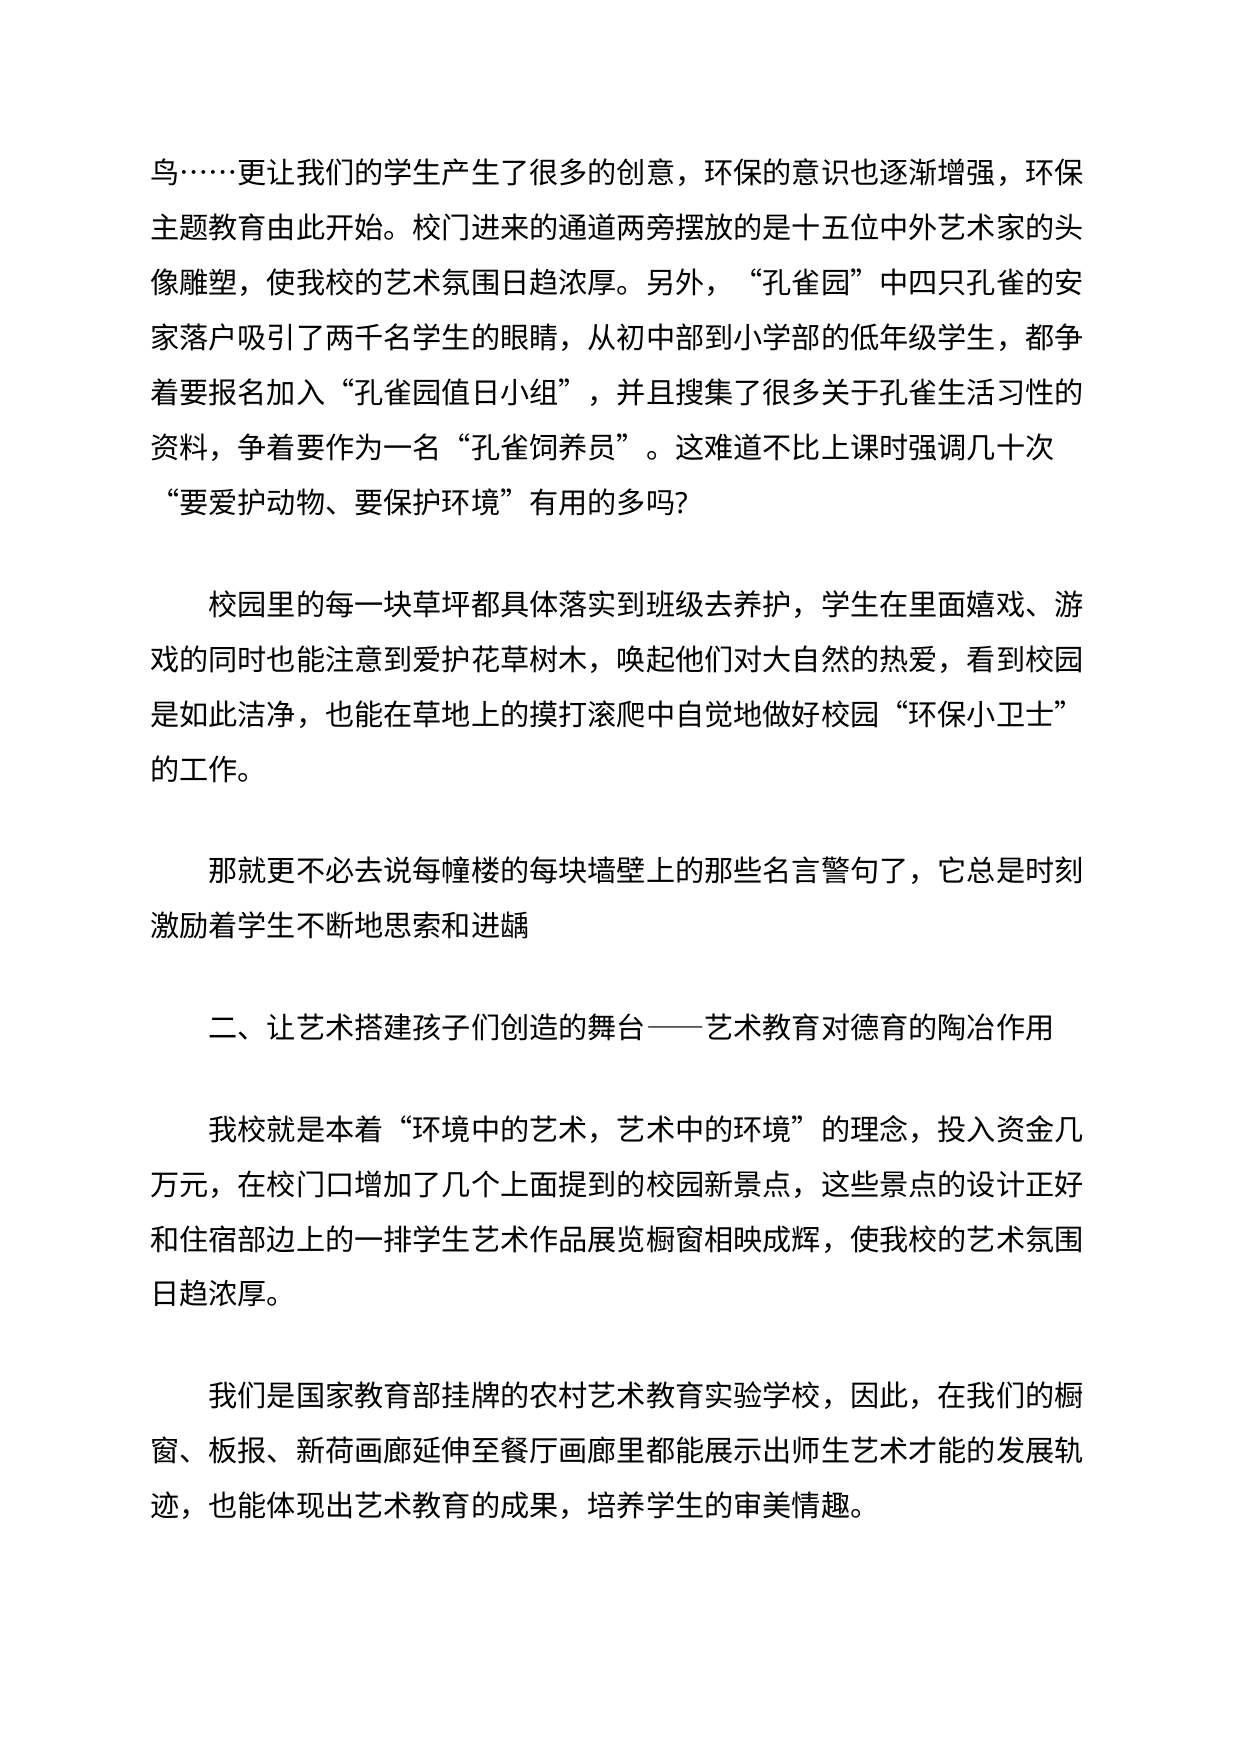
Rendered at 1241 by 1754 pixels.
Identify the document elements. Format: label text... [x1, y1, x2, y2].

text 我们是国家教育部挂牌的农村艺术教育实验学校，因此，在我们的橱窗、板报、新荷画廊延伸至餐厅画廊里都能展示出师生艺术才能的发展轨迹，也能体现出艺术教育的成果，培养学生的审美情趣。 [150, 1373, 1090, 1525]
text 二、让艺术搭建孩子们创造的舞台——艺术教育对德育的陶冶作用 [150, 1004, 1090, 1047]
text 我校就是本着“环境中的艺术，艺术中的环境”的理念，投入资金几万元，在校门口增加了几个上面提到的校园新景点，这些景点的设计正好和住宿部边上的一排学生艺术作品展览橱窗相映成辉，使我校的艺术氛围日趋浓厚。 [150, 1106, 1090, 1313]
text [150, 150, 1090, 522]
text 那就更不必去说每幢楼的每块墙壁上的那些名言警句了，它总是时刻激励着学生不断地思索和进龋 [150, 848, 1090, 945]
text 校园里的每一块草坪都具体落实到班级去养护，学生在里面嬉戏、游戏的同时也能注意到爱护花草树木，唤起他们对大自然的热爱，看到校园是如此洁净，也能在草地上的摸打滚爬中自觉地做好校园“环保小卫士”的工作。 [150, 581, 1090, 788]
